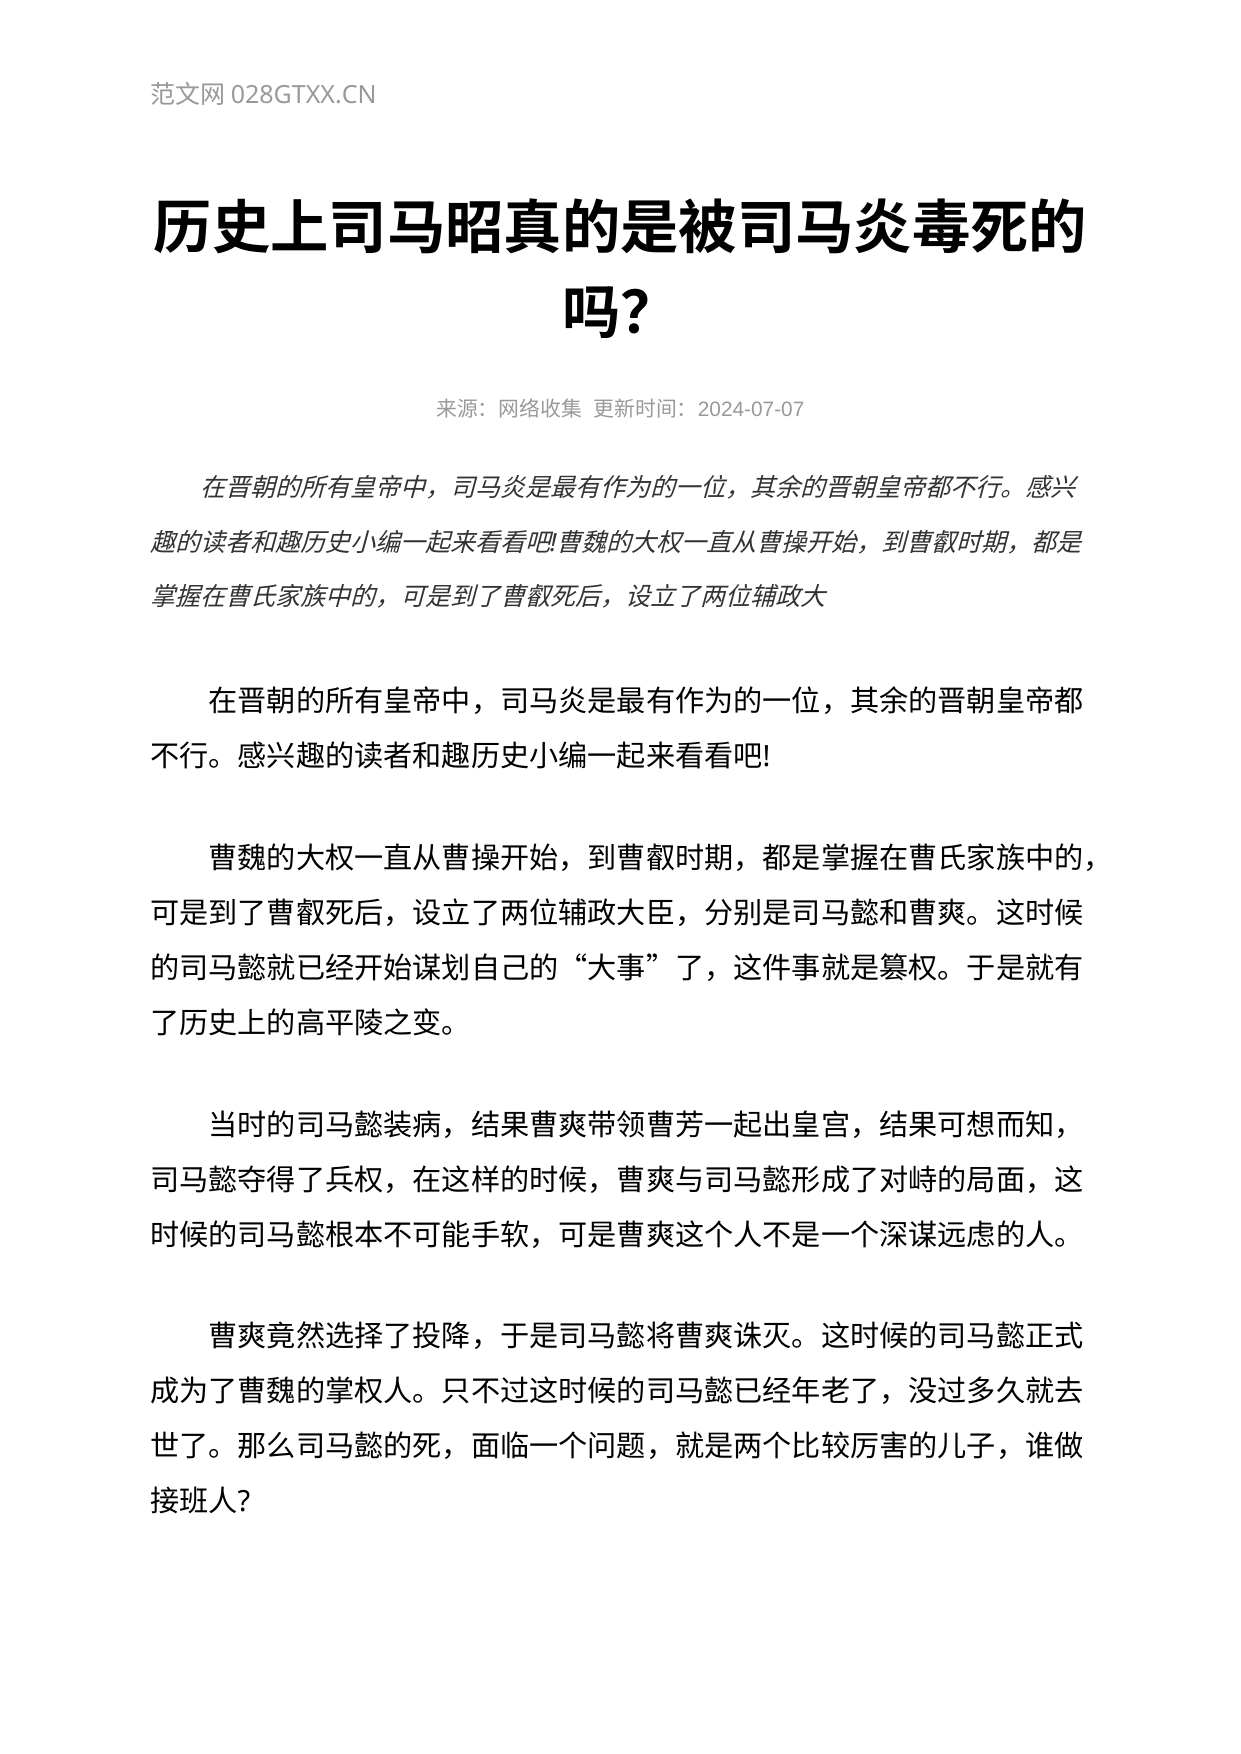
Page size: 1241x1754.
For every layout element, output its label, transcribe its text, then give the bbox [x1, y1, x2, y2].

text 在晋朝的所有皇帝中，司马炎是最有作为的一位，其余的晋朝皇帝都不行。感兴趣的读者和趣历史小编一起来看看吧!曹魏的大权一直从曹操开始，到曹叡时期，都是掌握在曹氏家族中的，可是到了曹叡死后，设立了两位辅政大 [150, 468, 1090, 613]
text 在晋朝的所有皇帝中，司马炎是最有作为的一位，其余的晋朝皇帝都不行。感兴趣的读者和趣历史小编一起来看看吧! [150, 678, 1090, 775]
text 当时的司马懿装病，结果曹爽带领曹芳一起出皇宫，结果可想而知，司马懿夺得了兵权，在这样的时候，曹爽与司马懿形成了对峙的局面，这时候的司马懿根本不可能手软，可是曹爽这个人不是一个深谋远虑的人。 [150, 1101, 1090, 1253]
text 来源：网络收集 更新时间：2024-07-07 [150, 397, 1090, 421]
text 曹魏的大权一直从曹操开始，到曹叡时期，都是掌握在曹氏家族中的，可是到了曹叡死后，设立了两位辅政大臣，分别是司马懿和曹爽。这时候的司马懿就已经开始谋划自己的“大事”了，这件事就是篡权。于是就有了历史上的高平陵之变。 [150, 835, 1090, 1042]
text 曹爽竟然选择了投降，于是司马懿将曹爽诛灭。这时候的司马懿正式成为了曹魏的掌权人。只不过这时候的司马懿已经年老了，没过多久就去世了。那么司马懿的死，面临一个问题，就是两个比较厉害的儿子，谁做接班人? [150, 1313, 1090, 1520]
subtitle 历史上司马昭真的是被司马炎毒死的吗？ [150, 181, 1090, 350]
